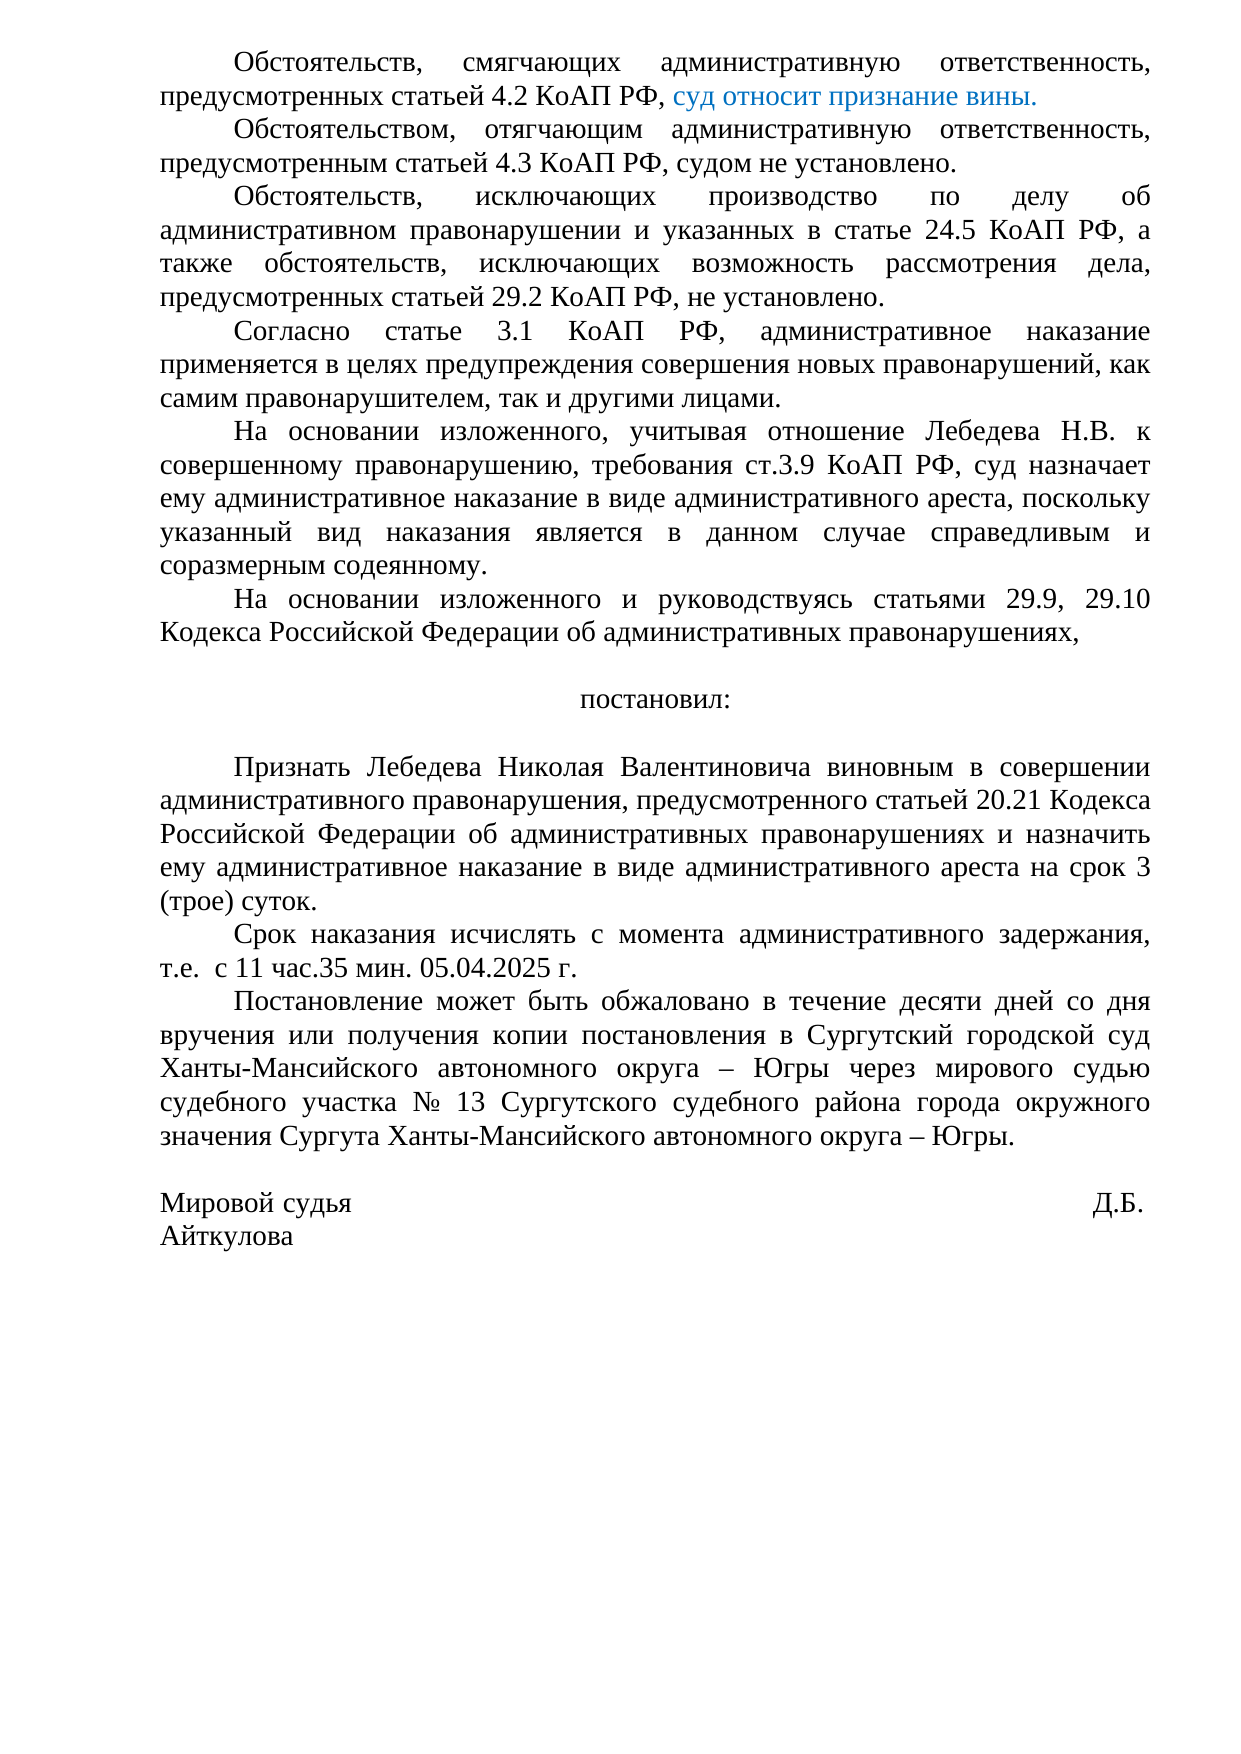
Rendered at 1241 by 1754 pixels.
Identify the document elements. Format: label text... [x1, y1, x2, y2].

text Согласно статье 3.1 КоАП РФ, административное наказание применяется в целях предупреждения совершения новых правонарушений, как самим правонарушителем, так и другими лицами. [159, 313, 1152, 413]
text Обстоятельством, отягчающим административную ответственность, предусмотренным статьей 4.3 КоАП РФ, судом не установлено. [159, 111, 1152, 178]
text Обстоятельств, исключающих производство по делу об административном правонарушении и указанных в статье 24.5 КоАП РФ, а также обстоятельств, исключающих возможность рассмотрения дела, предусмотренных статьей 29.2 КоАП РФ, не установлено. [159, 178, 1152, 313]
text постановил: [159, 682, 1152, 715]
text Мировой судья Д.Б. Айткулова [159, 1185, 1152, 1252]
text Признать Лебедева Николая Валентиновича виновным в совершении административного правонарушения, предусмотренного статьей 20.21 Кодекса Российской Федерации об административных правонарушениях и назначить ему административное наказание в виде административного ареста на срок 3 (трое) суток. [159, 749, 1152, 916]
text На основании изложенного, учитывая отношение Лебедева Н.В. к совершенному правонарушению, требования ст.3.9 КоАП РФ, суд назначает ему административное наказание в виде административного ареста, поскольку указанный вид наказания является в данном случае справедливым и соразмерным содеянному. [159, 413, 1152, 581]
text Срок наказания исчислять с момента административного задержания, т.е. с 11 час.35 мин. 05.04.2025 г. [159, 916, 1152, 983]
text Постановление может быть обжаловано в течение десяти дней со дня вручения или получения копии постановления в Сургутский городской суд Ханты-Мансийского автономного округа – Югры через мирового судью судебного участка № 13 Сургутского судебного района города окружного значения Сургута Ханты-Мансийского автономного округа – Югры. [159, 983, 1152, 1151]
text На основании изложенного и руководствуясь статьями 29.9, 29.10 Кодекса Российской Федерации об административных правонарушениях, [159, 581, 1152, 648]
text Обстоятельств, смягчающих административную ответственность, предусмотренных статьей 4.2 КоАП РФ, суд относит признание вины. [159, 44, 1152, 111]
